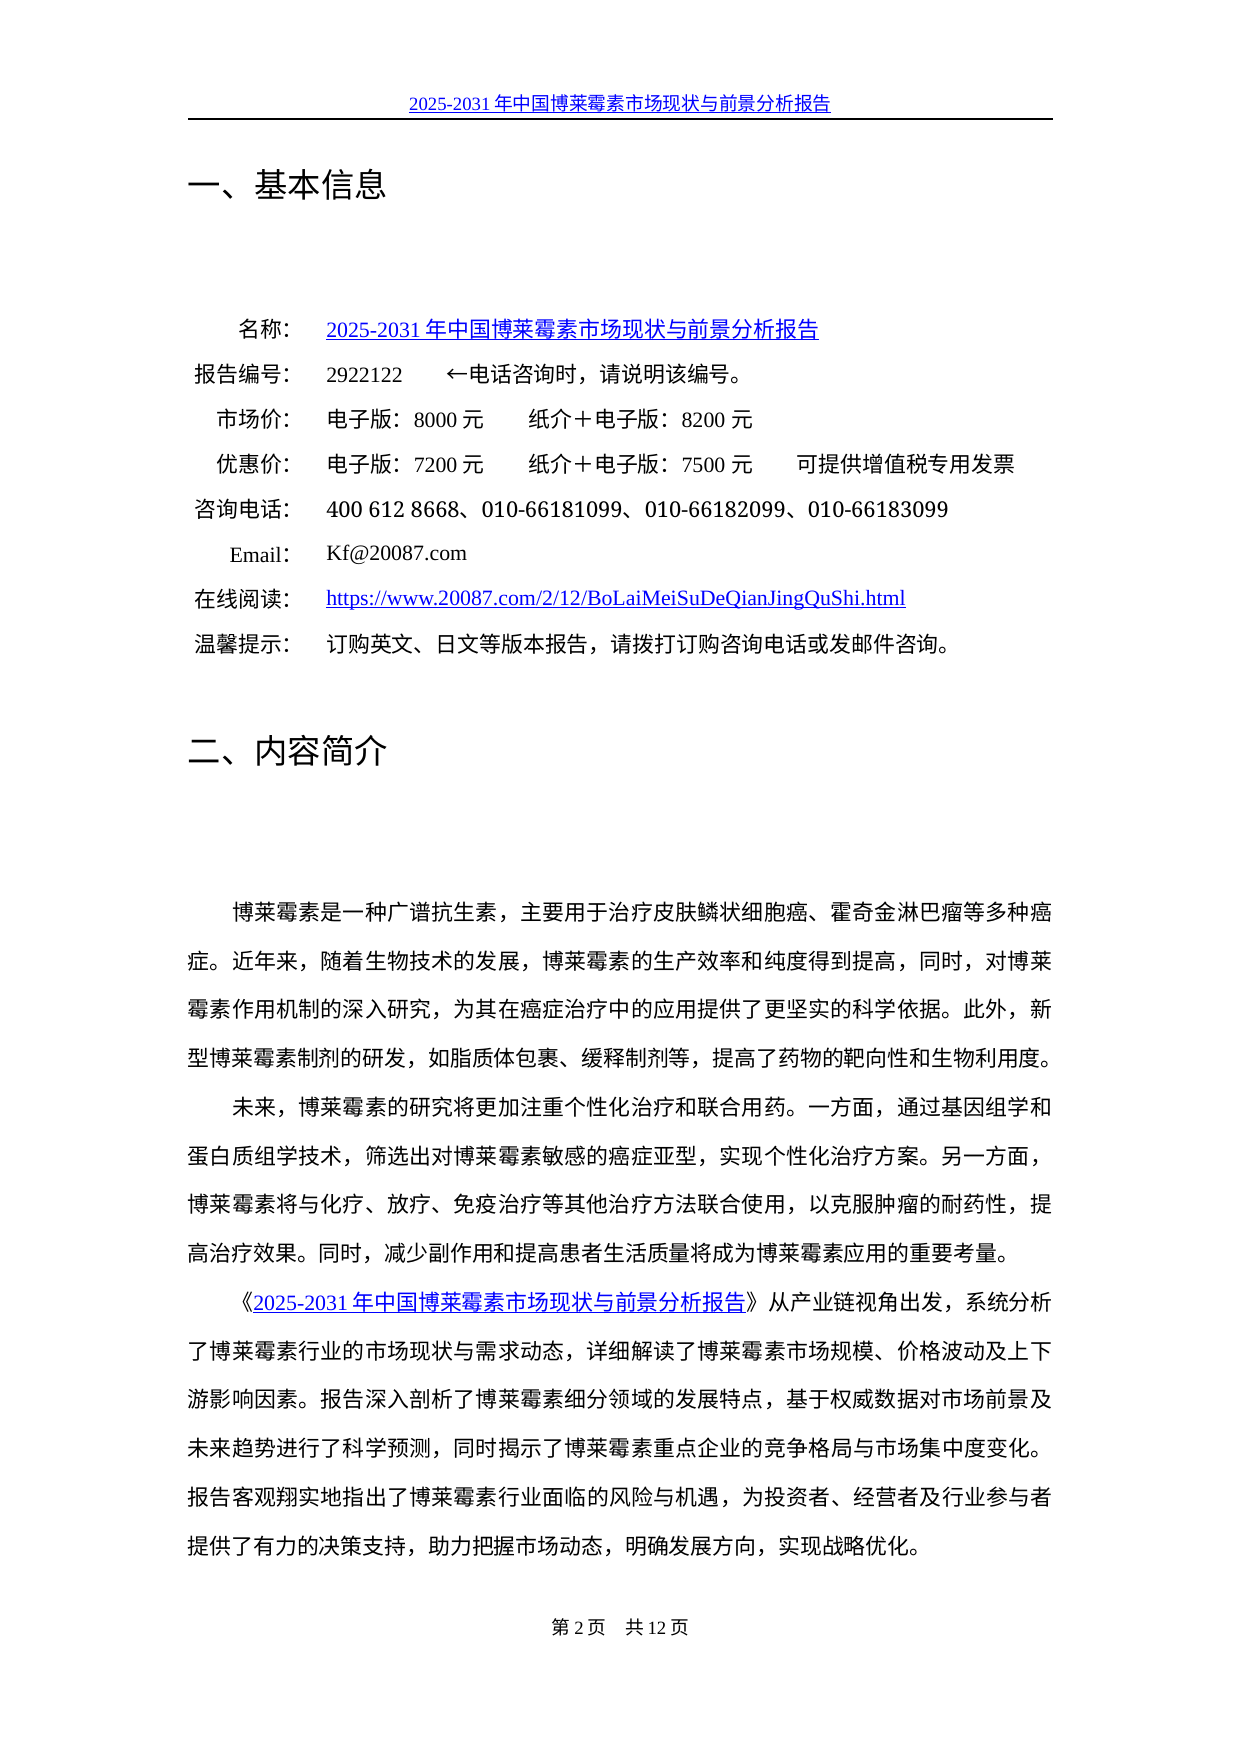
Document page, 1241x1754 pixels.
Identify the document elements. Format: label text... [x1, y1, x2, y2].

table_cell 400 612 8668、010-66181099、010-66182099、010-66183099 [315, 492, 1073, 537]
table_cell 优惠价： [167, 447, 315, 492]
title 二、内容简介 [187, 717, 1053, 782]
table_cell Email： [167, 537, 315, 582]
table_cell 2922122 ←电话咨询时，请说明该编号。 [315, 357, 1073, 402]
table_cell 报告编号： [167, 357, 315, 402]
table_cell Kf@20087.com [315, 537, 1073, 582]
table_header 名称： [167, 312, 315, 357]
table_cell 订购英文、日文等版本报告，请拨打订购咨询电话或发邮件咨询。 [315, 627, 1073, 672]
table_cell 电子版：8000 元 纸介＋电子版：8200 元 [315, 402, 1073, 447]
table_cell 电子版：7200 元 纸介＋电子版：7500 元 可提供增值税专用发票 [315, 447, 1073, 492]
table_cell 市场价： [167, 402, 315, 447]
title 一、基本信息 [187, 150, 1053, 215]
table_header 2025-2031年中国博莱霉素市场现状与前景分析报告 [315, 312, 1073, 357]
table_cell 在线阅读： [167, 582, 315, 627]
table_cell [315, 582, 1073, 627]
table_cell 咨询电话： [167, 492, 315, 537]
table_cell 温馨提示： [167, 627, 315, 672]
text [187, 894, 1053, 1561]
